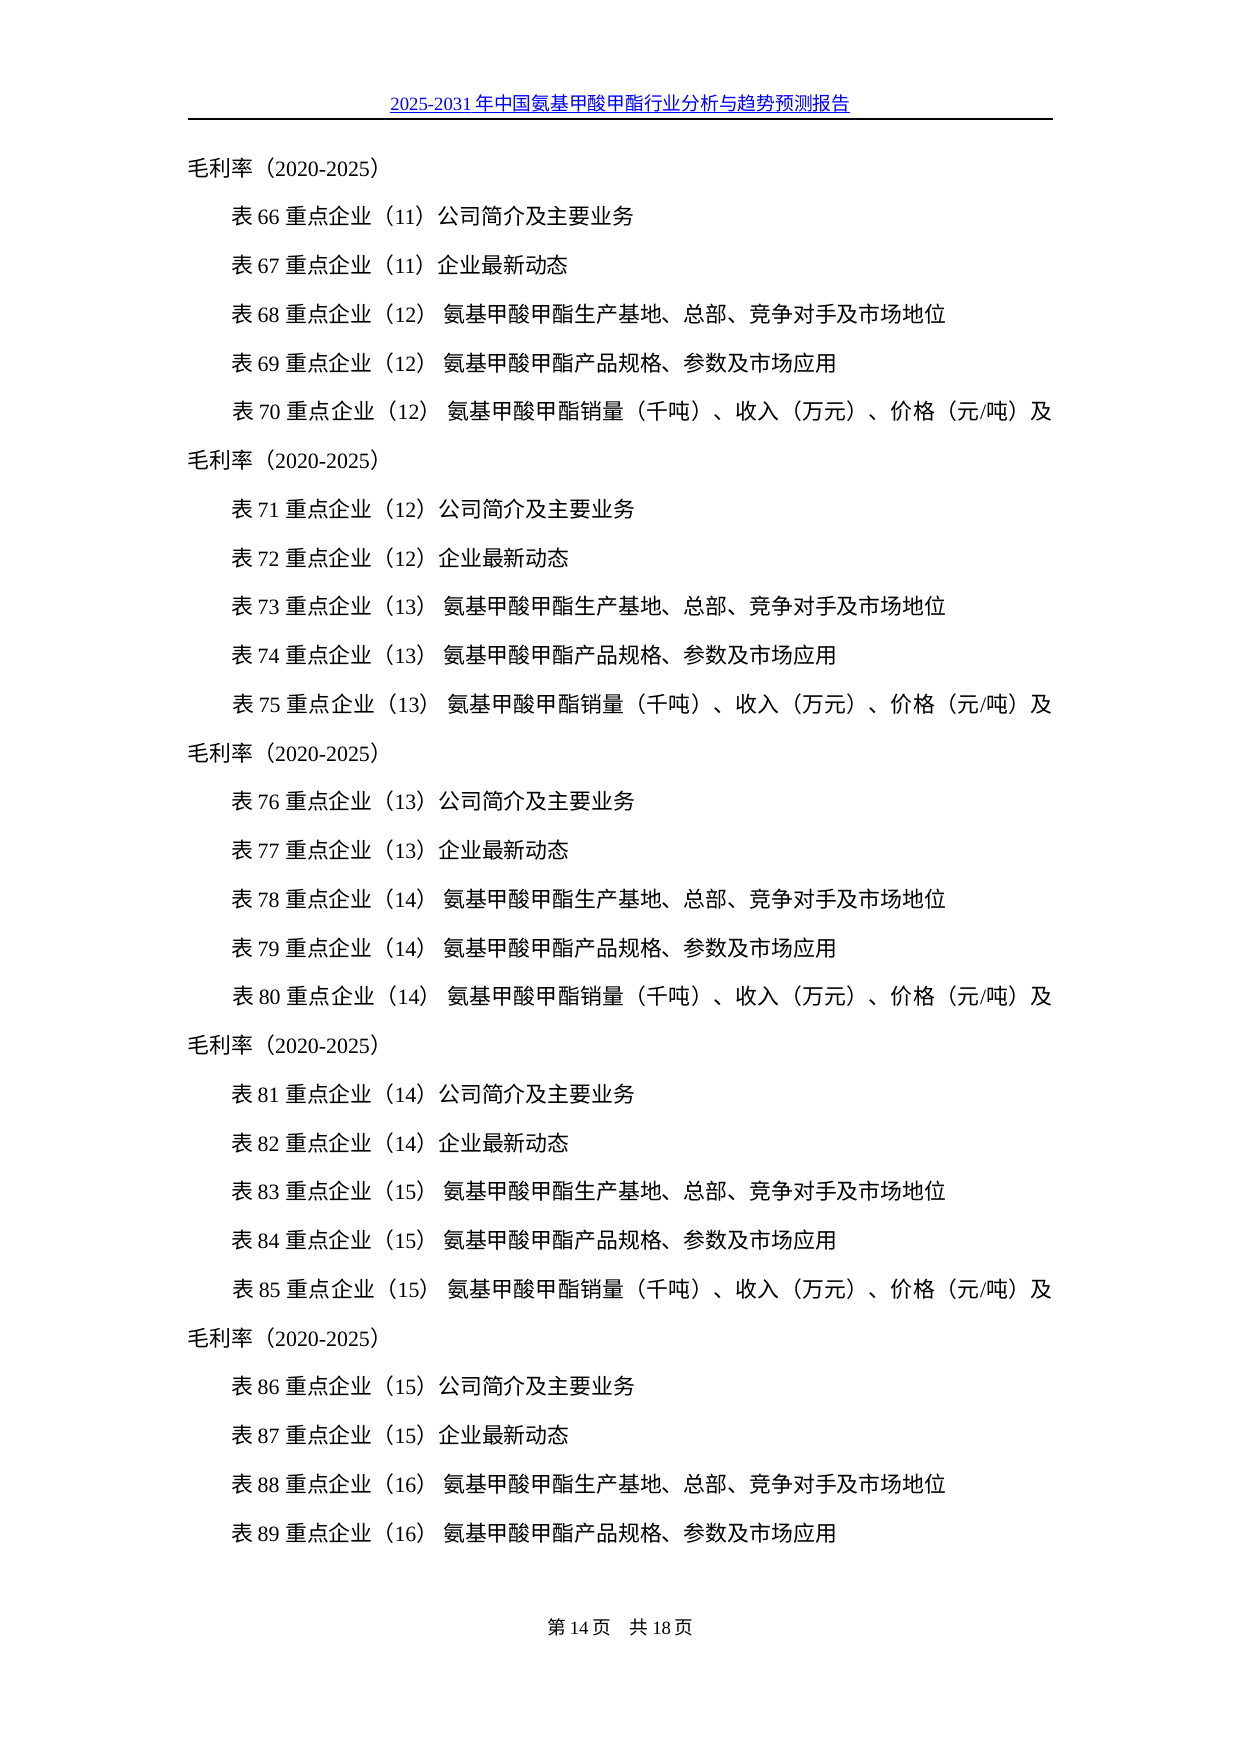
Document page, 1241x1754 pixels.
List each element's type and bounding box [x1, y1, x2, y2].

text [187, 150, 1053, 1548]
